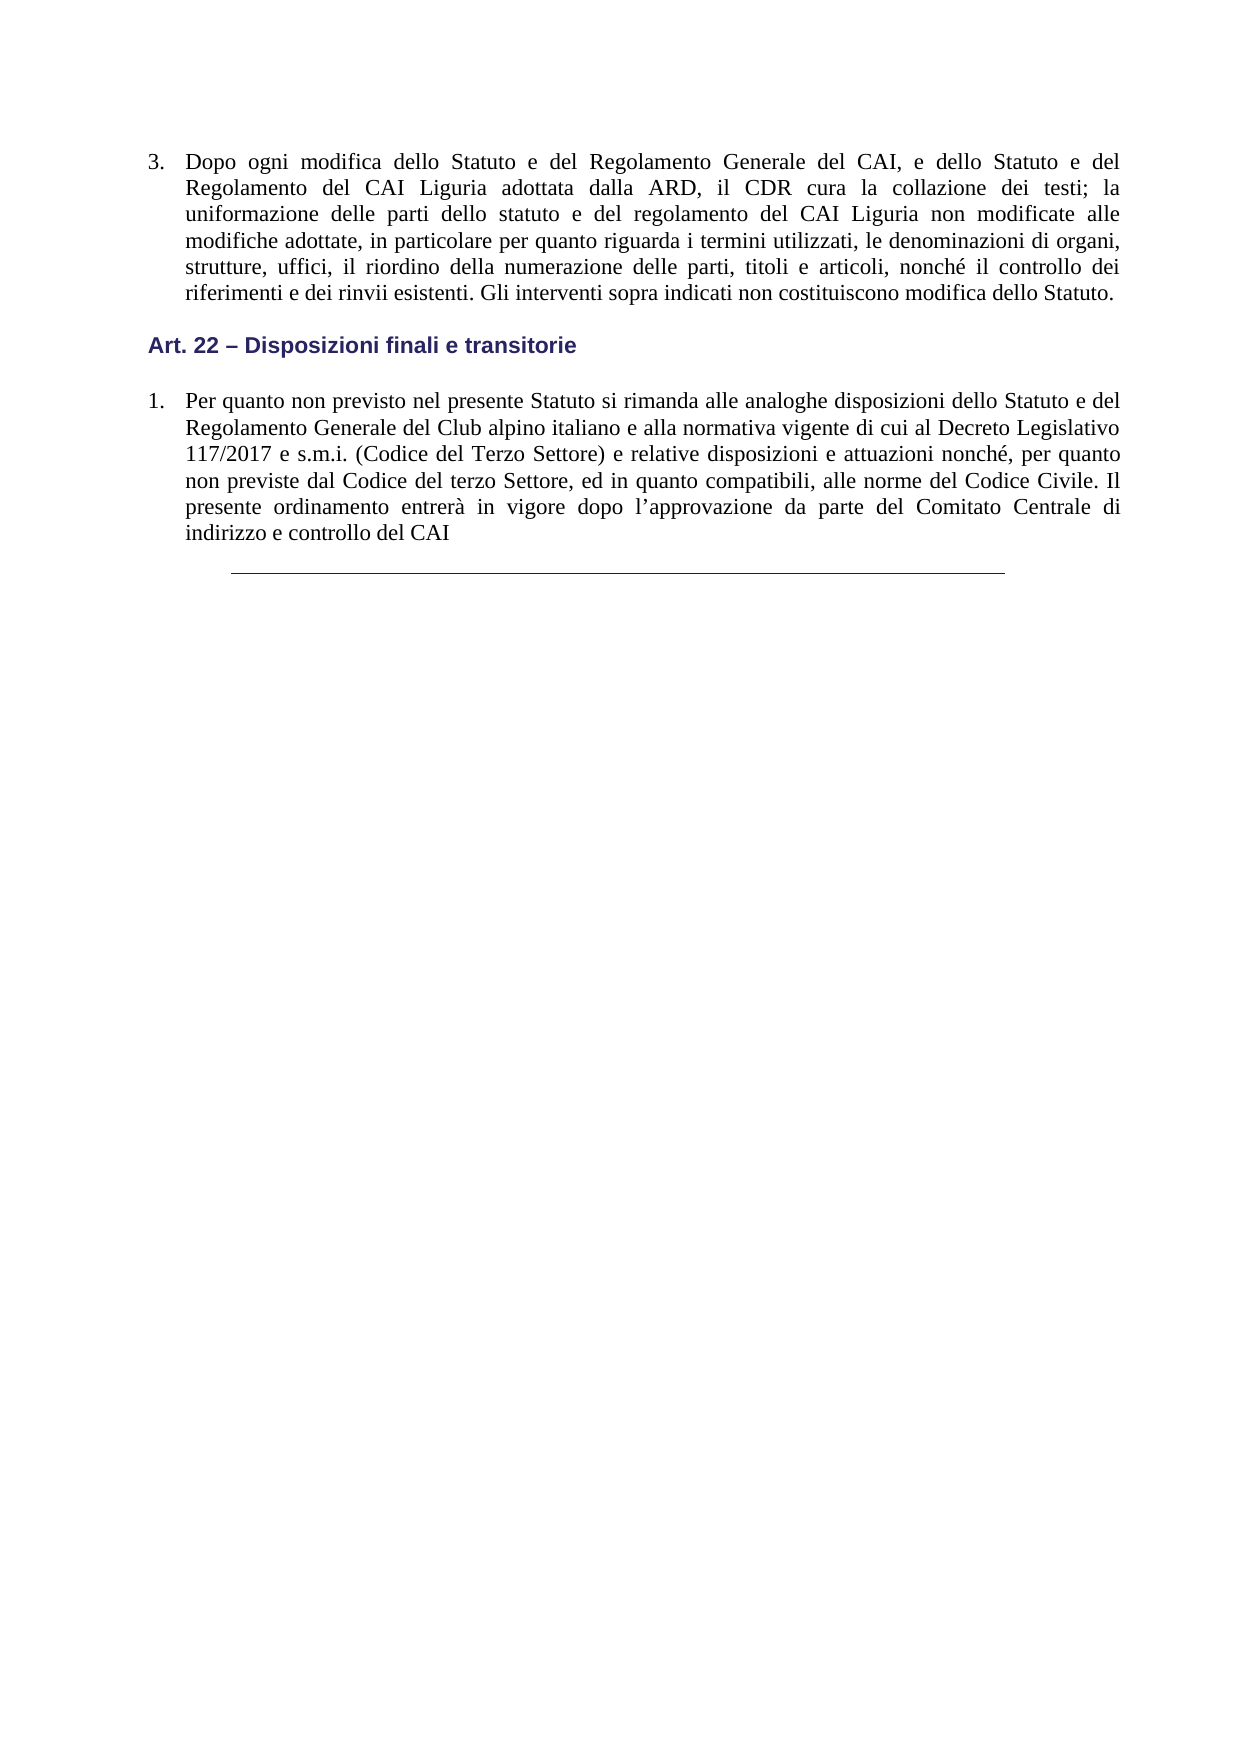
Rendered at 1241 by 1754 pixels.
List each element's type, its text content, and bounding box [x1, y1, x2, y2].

list Per quanto non previsto nel presente Statuto si rimanda alle analoghe disposizioni dello Statuto e del Regolamento Generale del Club alpino italiano e alla normativa vigente di cui al Decreto Legislativo 117/2017 e s.m.i. (Codice del Terzo Settore) e relative disposizioni e attuazioni nonché, per quanto non previste dal Codice del terzo Settore, ed in quanto compatibili, alle norme del Codice Civile. Il presente ordinamento entrerà in vigore dopo l’approvazione da parte del Comitato Centrale di indirizzo e controllo del CAI [148, 388, 1122, 546]
text Art. 22 – Disposizioni finali e transitorie [148, 332, 1122, 358]
list Dopo ogni modifica dello Statuto e del Regolamento Generale del CAI, e dello Statuto e del Regolamento del CAI Liguria adottata dalla ARD, il CDR cura la collazione dei testi; la uniformazione delle parti dello statuto e del regolamento del CAI Liguria non modificate alle modifiche adottate, in particolare per quanto riguarda i termini utilizzati, le denominazioni di organi, strutture, uffici, il riordino della numerazione delle parti, titoli e articoli, nonché il controllo dei riferimenti e dei rinvii esistenti. Gli interventi sopra indicati non costituiscono modifica dello Statuto. [148, 148, 1122, 306]
